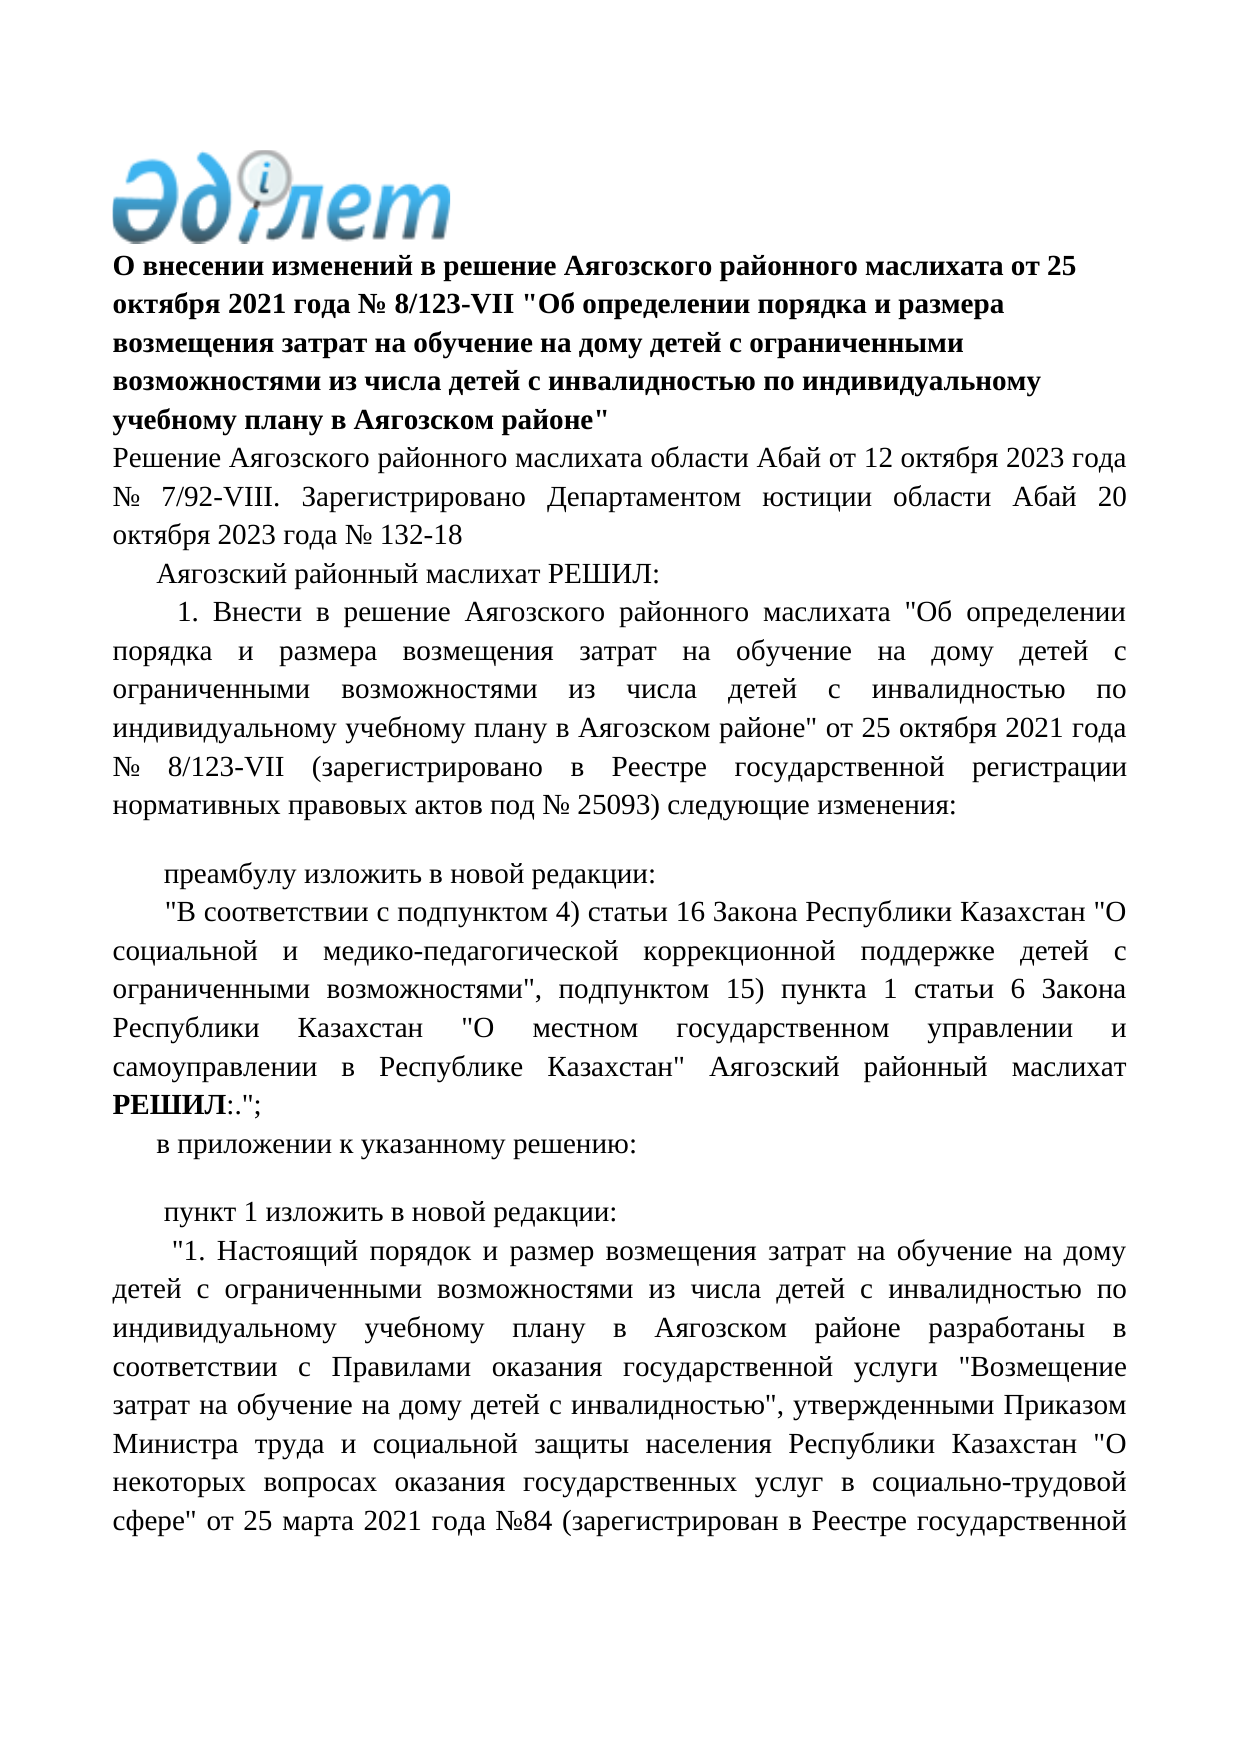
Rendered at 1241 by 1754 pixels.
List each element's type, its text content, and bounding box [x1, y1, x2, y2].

text 1. Внести в решение Аягозского районного маслихата "Об определении порядка и размера возмещения затрат на обучение на дому детей с ограниченными возможностями из числа детей с инвалидностью по индивидуальному учебному плану в Аягозском районе" от 25 октября 2021 года № 8/123-VIІ (зарегистрировано в Реестре государственной регистрации нормативных правовых актов под № 25093) следующие изменения: [112, 594, 1128, 821]
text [112, 1233, 1128, 1536]
text пункт 1 изложить в новой редакции: [112, 1194, 1128, 1228]
text "В соответствии с подпунктом 4) статьи 16 Закона Республики Казахстан "О социальной и медико-педагогической коррекционной поддержке детей с ограниченными возможностями", подпунктом 15) пункта 1 статьи 6 Закона Республики Казахстан "О местном государственном управлении и самоуправлении в Республике Казахстан" Аягозский районный маслихат РЕШИЛ:."; [112, 894, 1128, 1121]
picture [112, 150, 451, 244]
text преамбулу изложить в новой редакции: [112, 856, 1128, 889]
text Аягозский районный маслихат РЕШИЛ: [112, 556, 1128, 589]
text О внесении изменений в решение Аягозского районного маслихата от 25 октября 2021 года № 8/123-VІІ "Об определении порядка и размера возмещения затрат на обучение на дому детей с ограниченными возможностями из числа детей с инвалидностью по индивидуальному учебному плану в Аягозском районе" [112, 248, 1128, 435]
text Решение Аягозского районного маслихата области Абай от 12 октября 2023 года № 7/92-VIII. Зарегистрировано Департаментом юстиции области Абай 20 октября 2023 года № 132-18 [112, 440, 1128, 551]
text в приложении к указанному решению: [112, 1126, 1128, 1159]
